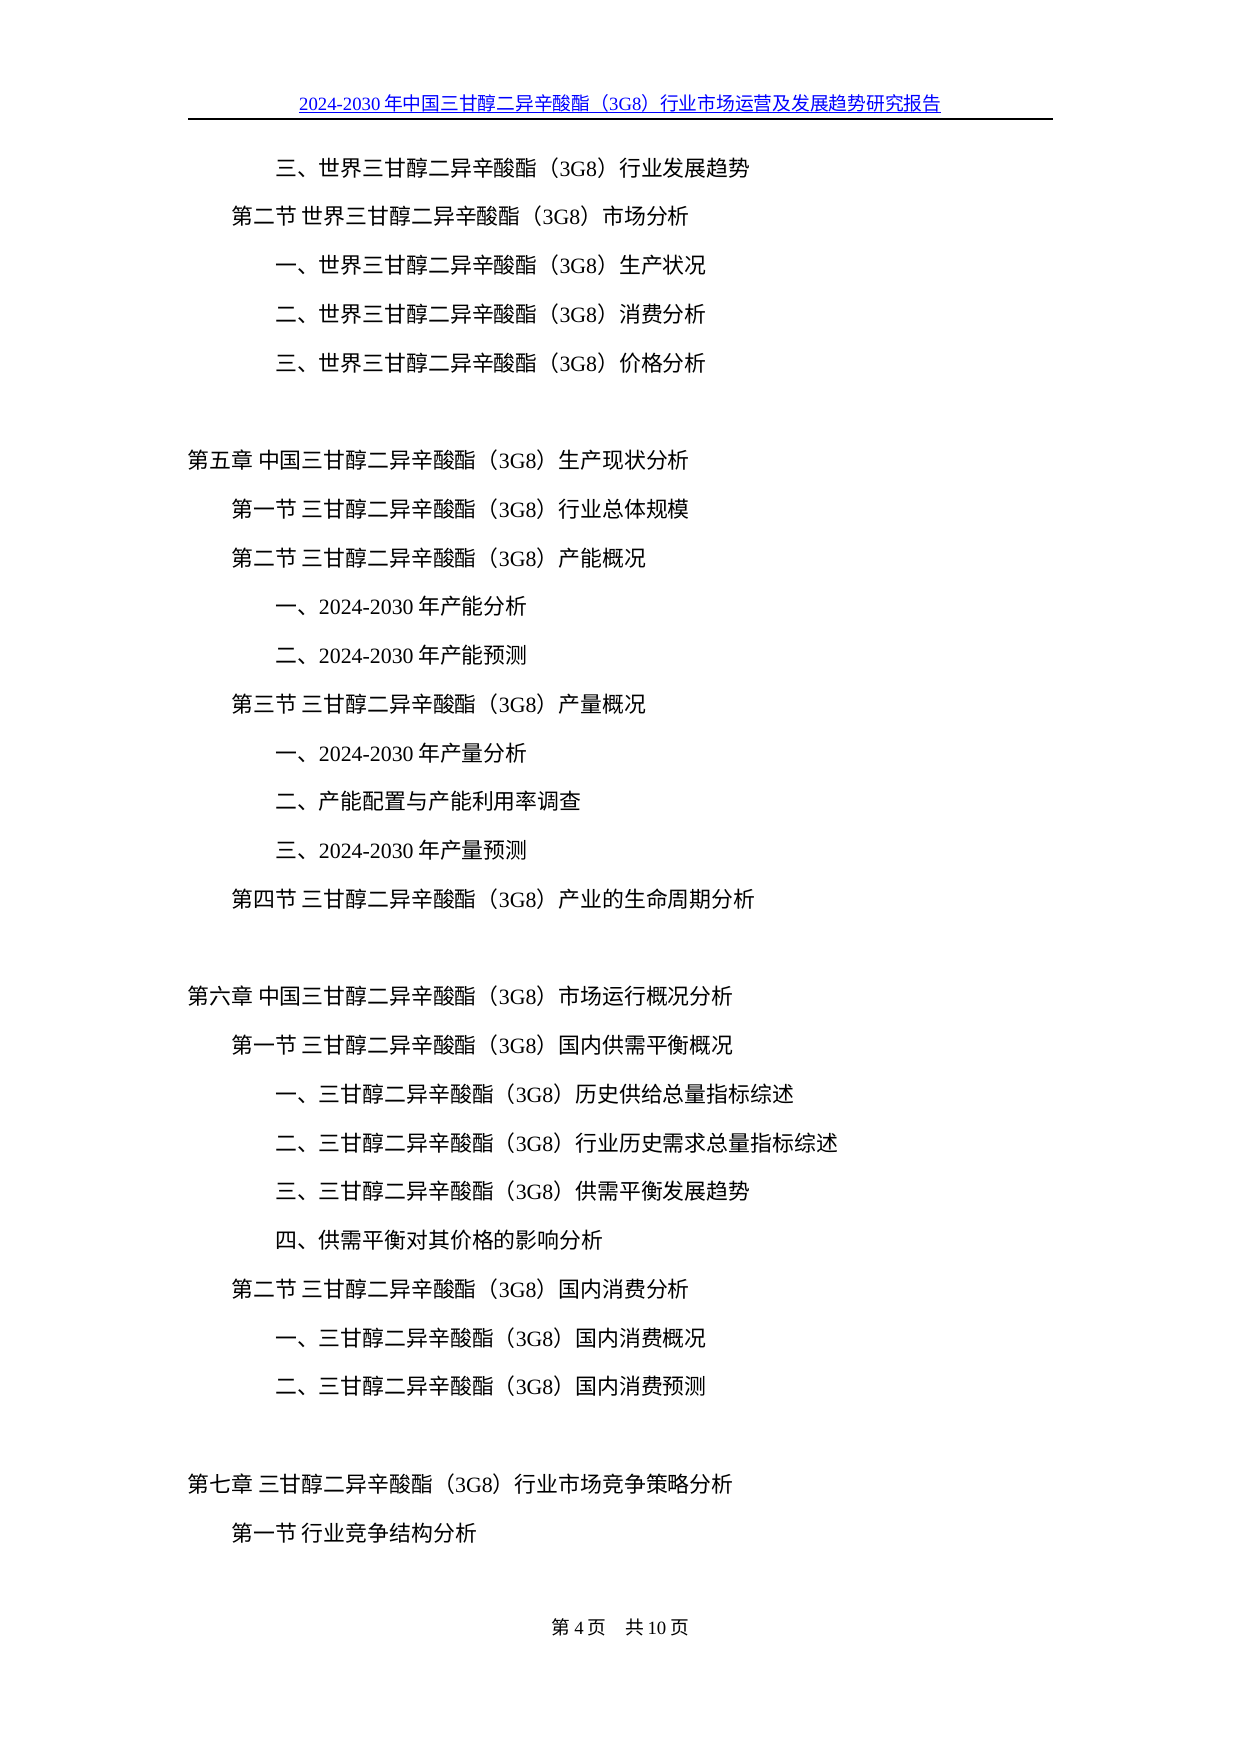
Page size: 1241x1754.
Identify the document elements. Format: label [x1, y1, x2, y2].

text [187, 150, 1053, 1548]
